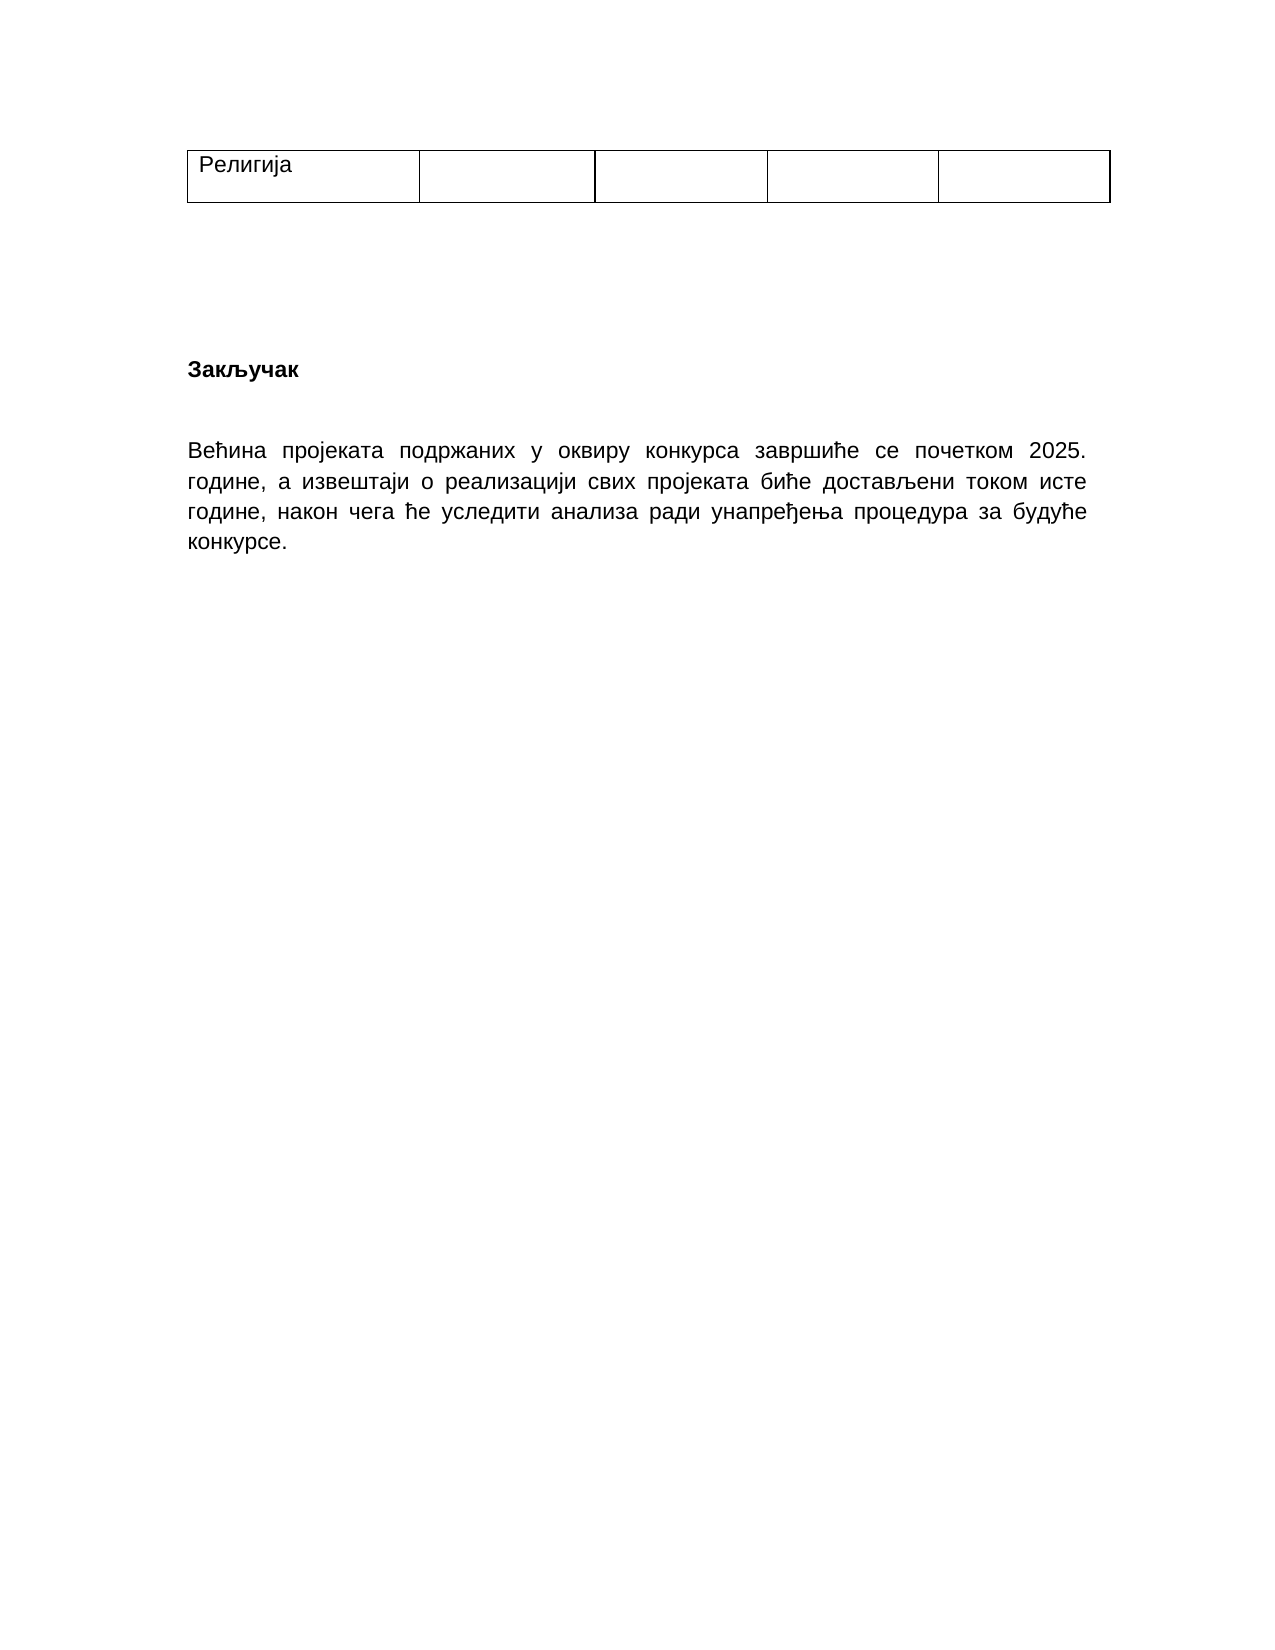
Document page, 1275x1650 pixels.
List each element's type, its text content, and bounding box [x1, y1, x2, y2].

subtitle Закључак [187, 356, 1087, 383]
table_cell [596, 151, 767, 202]
table_cell [939, 151, 1109, 202]
table_cell 1 [420, 151, 594, 202]
text Већина пројеката подржаних у оквиру конкурса завршиће се почетком 2025. године, а извештаји о реализацији свих пројеката биће достављени током исте године, након чега ће уследити анализа ради унапређења процедура за будуће конкурсе. [187, 437, 1087, 554]
table_cell [768, 151, 938, 202]
table_cell Религија [188, 151, 419, 202]
